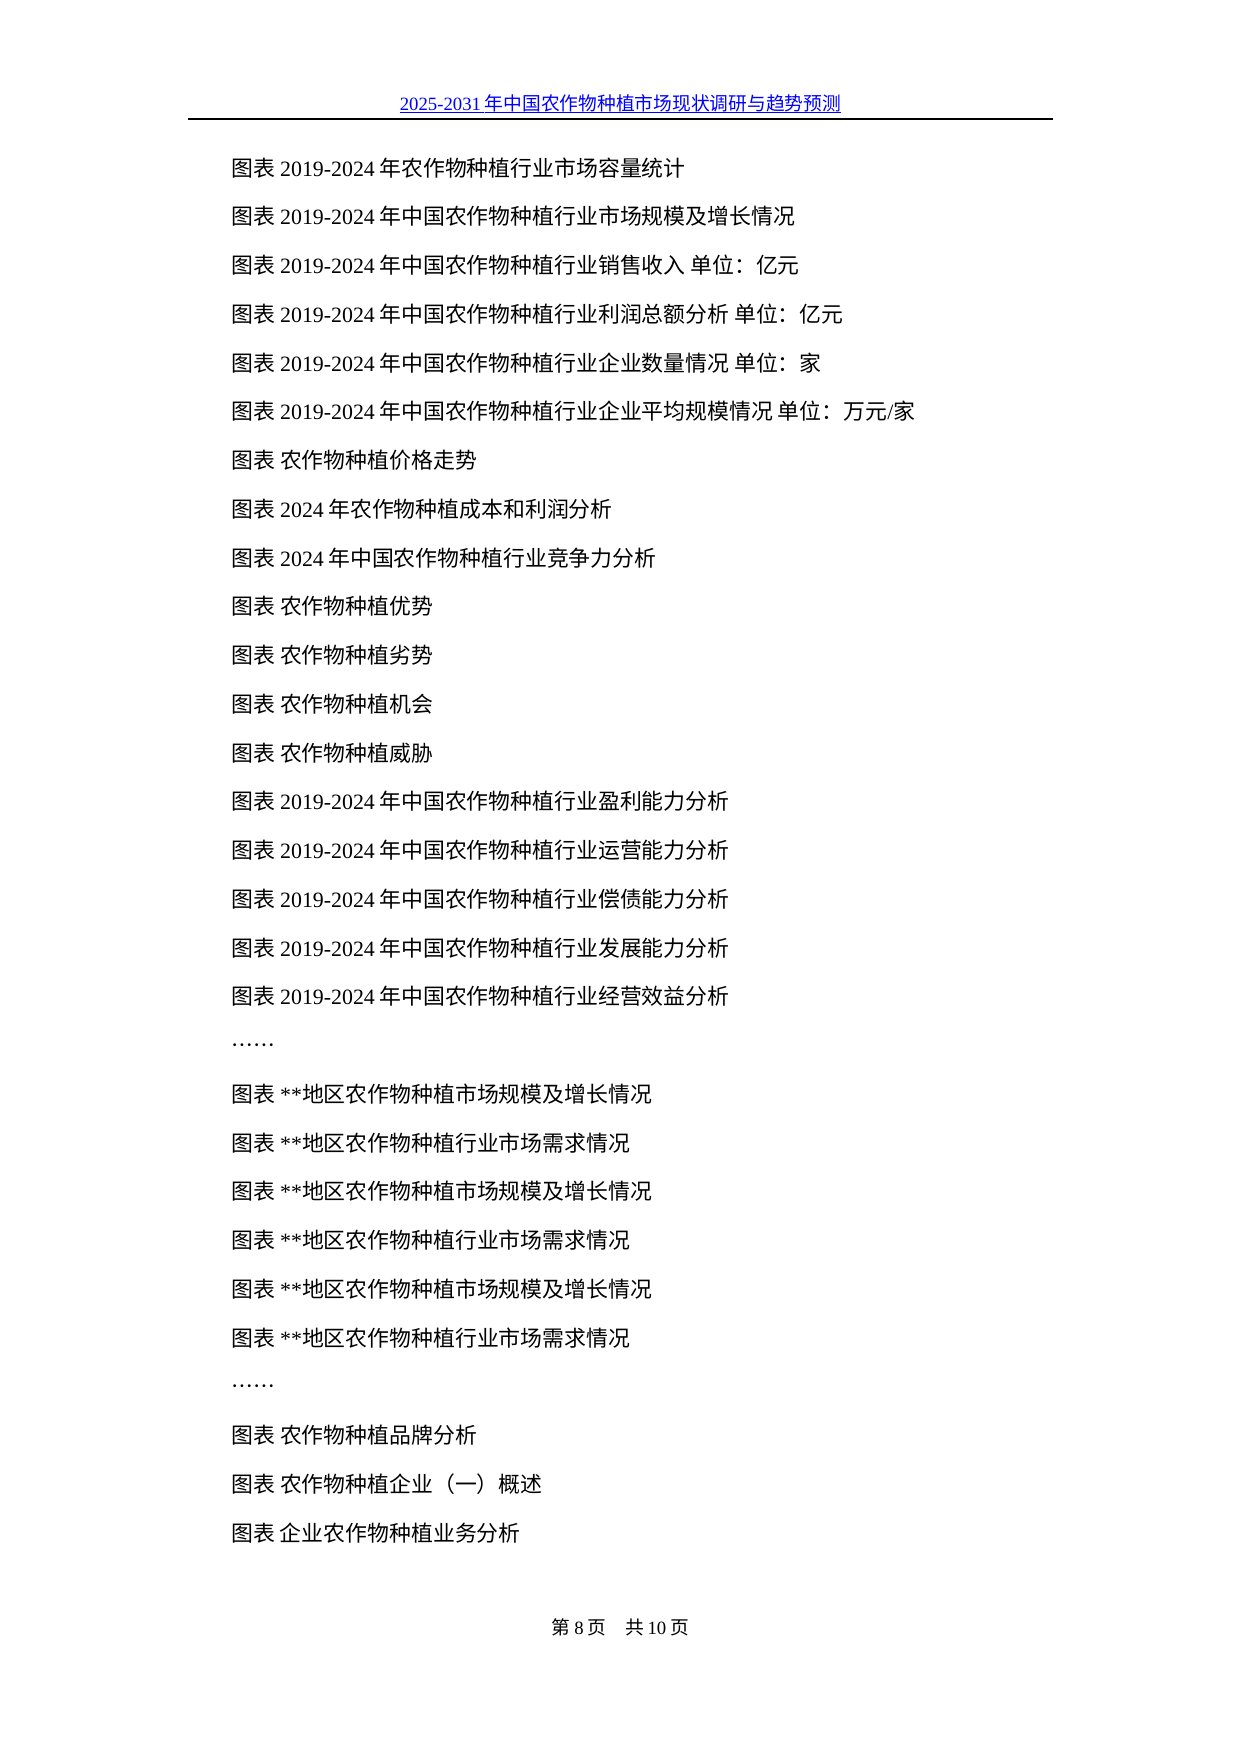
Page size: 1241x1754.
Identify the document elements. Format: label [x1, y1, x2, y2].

text [187, 150, 1053, 1548]
